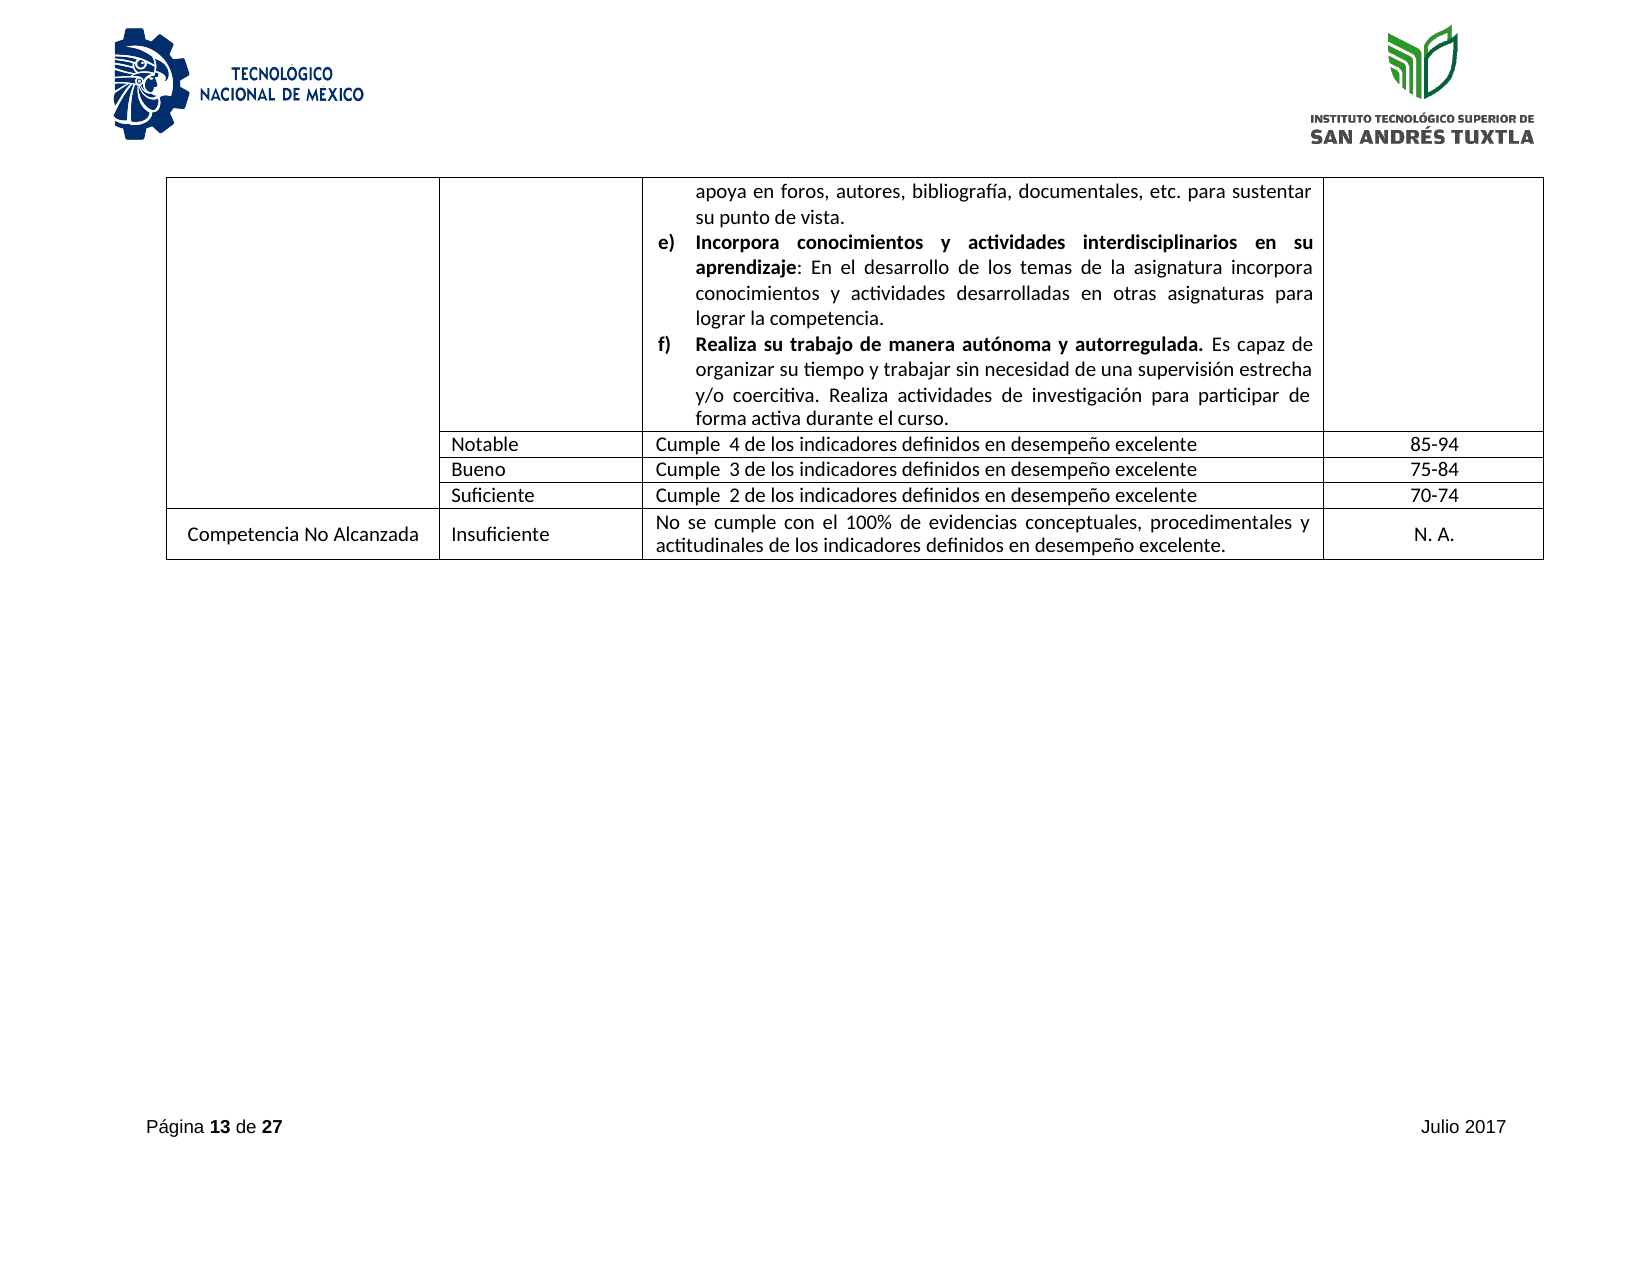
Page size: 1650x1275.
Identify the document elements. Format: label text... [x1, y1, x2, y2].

table_cell No se cumple con el 100% de evidencias conceptuales, procedimentales y actitudinales de los indicadores definidos en desempeño excelente. [643, 509, 1323, 559]
table_cell 85-94 [1324, 432, 1543, 457]
table_cell Cumple 4 de los indicadores definidos en desempeño excelente [643, 432, 1323, 457]
table_cell N. A. [1324, 509, 1543, 559]
picture [104, 24, 373, 144]
table_cell Cumple 3 de los indicadores definidos en desempeño excelente [643, 458, 1323, 482]
table_header [1324, 178, 1543, 431]
table_header [440, 178, 642, 431]
table_header apoya en foros, autores, bibliografía, documentales, etc. para sustentar su punto de vista. Incorpora conocimientos y actividades interdisciplinarios en su aprendizaje: En el desarrollo de los temas de la asignatura incorpora conocimientos y actividades desarrolladas en otras asignaturas para lograr la competencia. Realiza su trabajo de manera autónoma y autorregulada. Es capaz de organizar su tiempo y trabajar sin necesidad de una supervisión estrecha y/o coercitiva. Realiza actividades de investigación para participar de forma activa durante el curso. [643, 178, 1323, 431]
table_cell Notable [440, 432, 642, 457]
table_cell 75-84 [1324, 458, 1543, 482]
table_cell Suficiente [440, 483, 642, 508]
table_cell Bueno [440, 458, 642, 482]
table_cell Insuficiente [440, 509, 642, 559]
picture [1311, 24, 1534, 144]
table_cell 70-74 [1324, 483, 1543, 508]
table_cell Cumple 2 de los indicadores definidos en desempeño excelente [643, 483, 1323, 508]
table_header [167, 178, 439, 508]
table_cell Competencia No Alcanzada [167, 509, 439, 559]
